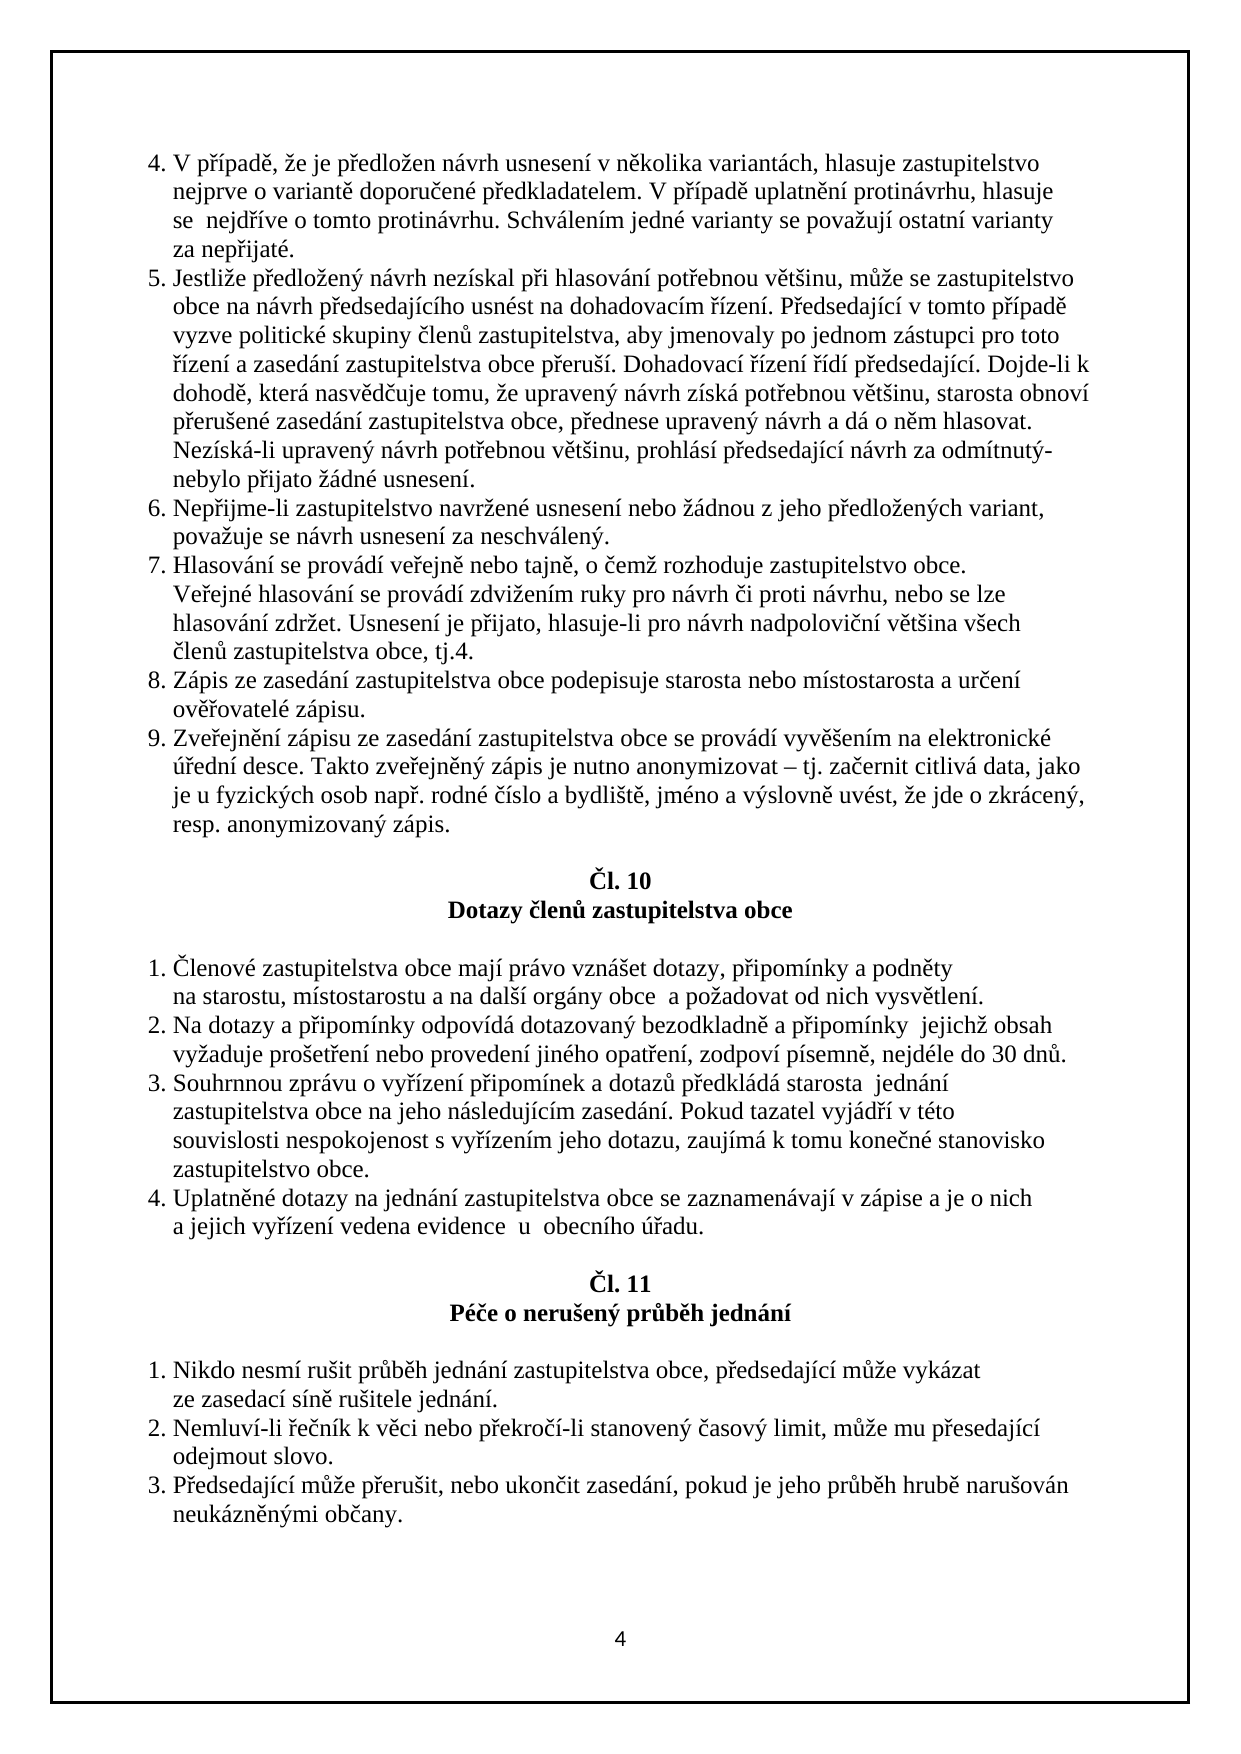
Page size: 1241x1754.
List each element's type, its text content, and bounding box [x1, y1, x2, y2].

text 2. Na dotazy a připomínky odpovídá dotazovaný bezodkladně a připomínky jejichž obsah [148, 1010, 1093, 1039]
text Veřejné hlasování se provádí zdvižením ruky pro návrh či proti návrhu, nebo se lze [148, 579, 1093, 608]
text 4. V případě, že je předložen návrh usnesení v několika variantách, hlasuje zastupitelstvo [148, 148, 1093, 176]
text je u fyzických osob např. rodné číslo a bydliště, jméno a výslovně uvést, že jde o zkrácený, [148, 780, 1093, 809]
text vyžaduje prošetření nebo provedení jiného opatření, zodpoví písemně, nejdéle do 30 dnů. [148, 1039, 1093, 1068]
text Nezíská-li upravený návrh potřebnou většinu, prohlásí předsedající návrh za odmítnutý- [148, 435, 1093, 464]
text 1. Členové zastupitelstva obce mají právo vznášet dotazy, připomínky a podněty [148, 953, 1093, 981]
text 8. Zápis ze zasedání zastupitelstva obce podepisuje starosta nebo místostarosta a určení [148, 665, 1093, 694]
text 4. Uplatněné dotazy na jednání zastupitelstva obce se zaznamenávají v zápise a je o nich [148, 1183, 1093, 1211]
text Péče o nerušený průběh jednání [148, 1298, 1093, 1326]
text přerušené zasedání zastupitelstva obce, přednese upravený návrh a dá o něm hlasovat. [148, 406, 1093, 435]
text resp. anonymizovaný zápis. [148, 809, 1093, 838]
text 1. Nikdo nesmí rušit průběh jednání zastupitelstva obce, předsedající může vykázat [148, 1355, 1093, 1384]
text nejprve o variantě doporučené předkladatelem. V případě uplatnění protinávrhu, hlasuje [148, 176, 1093, 205]
text souvislosti nespokojenost s vyřízením jeho dotazu, zaujímá k tomu konečné stanovisko [148, 1125, 1093, 1154]
text 3. Souhrnnou zprávu o vyřízení připomínek a dotazů předkládá starosta jednání [148, 1068, 1093, 1096]
text 6. Nepřijme-li zastupitelstvo navržené usnesení nebo žádnou z jeho předložených variant, [148, 493, 1093, 521]
text 2. Nemluví-li řečník k věci nebo překročí-li stanovený časový limit, může mu přesedající [148, 1413, 1093, 1441]
text zastupitelstvo obce. [148, 1154, 1093, 1183]
text obce na návrh předsedajícího usnést na dohadovacím řízení. Předsedající v tomto případě [148, 291, 1093, 320]
text 3. Předsedající může přerušit, nebo ukončit zasedání, pokud je jeho průběh hrubě narušován [148, 1470, 1093, 1499]
text zastupitelstva obce na jeho následujícím zasedání. Pokud tazatel vyjádří v této [148, 1096, 1093, 1125]
text považuje se návrh usnesení za neschválený. [148, 521, 1093, 550]
text odejmout slovo. [148, 1441, 1093, 1470]
text vyzve politické skupiny členů zastupitelstva, aby jmenovaly po jednom zástupci pro toto [148, 320, 1093, 349]
text Čl. 11 [148, 1269, 1093, 1298]
text Čl. 10 [148, 866, 1093, 895]
text se nejdříve o tomto protinávrhu. Schválením jedné varianty se považují ostatní varianty [148, 205, 1093, 234]
text a jejich vyřízení vedena evidence u obecního úřadu. [148, 1211, 1093, 1240]
text neukázněnými občany. [148, 1499, 1093, 1528]
text hlasování zdržet. Usnesení je přijato, hlasuje-li pro návrh nadpoloviční většina všech [148, 608, 1093, 636]
text úřední desce. Takto zveřejněný zápis je nutno anonymizovat – tj. začernit citlivá data, jako [148, 751, 1093, 780]
text 7. Hlasování se provádí veřejně nebo tajně, o čemž rozhoduje zastupitelstvo obce. [148, 550, 1093, 579]
text nebylo přijato žádné usnesení. [148, 464, 1093, 493]
text dohodě, která nasvědčuje tomu, že upravený návrh získá potřebnou většinu, starosta obnoví [148, 378, 1093, 406]
text 9. Zveřejnění zápisu ze zasedání zastupitelstva obce se provádí vyvěšením na elektronické [148, 723, 1093, 751]
text řízení a zasedání zastupitelstva obce přeruší. Dohadovací řízení řídí předsedající. Dojde-li k [148, 349, 1093, 378]
text 5. Jestliže předložený návrh nezískal při hlasování potřebnou většinu, může se zastupitelstvo [148, 263, 1093, 291]
text členů zastupitelstva obce, tj.4. [148, 636, 1093, 665]
text ze zasedací síně rušitele jednání. [148, 1384, 1093, 1413]
text ověřovatelé zápisu. [148, 694, 1093, 723]
text na starostu, místostarostu a na další orgány obce a požadovat od nich vysvětlení. [148, 981, 1093, 1010]
text Dotazy členů zastupitelstva obce [148, 895, 1093, 924]
text za nepřijaté. [148, 234, 1093, 263]
